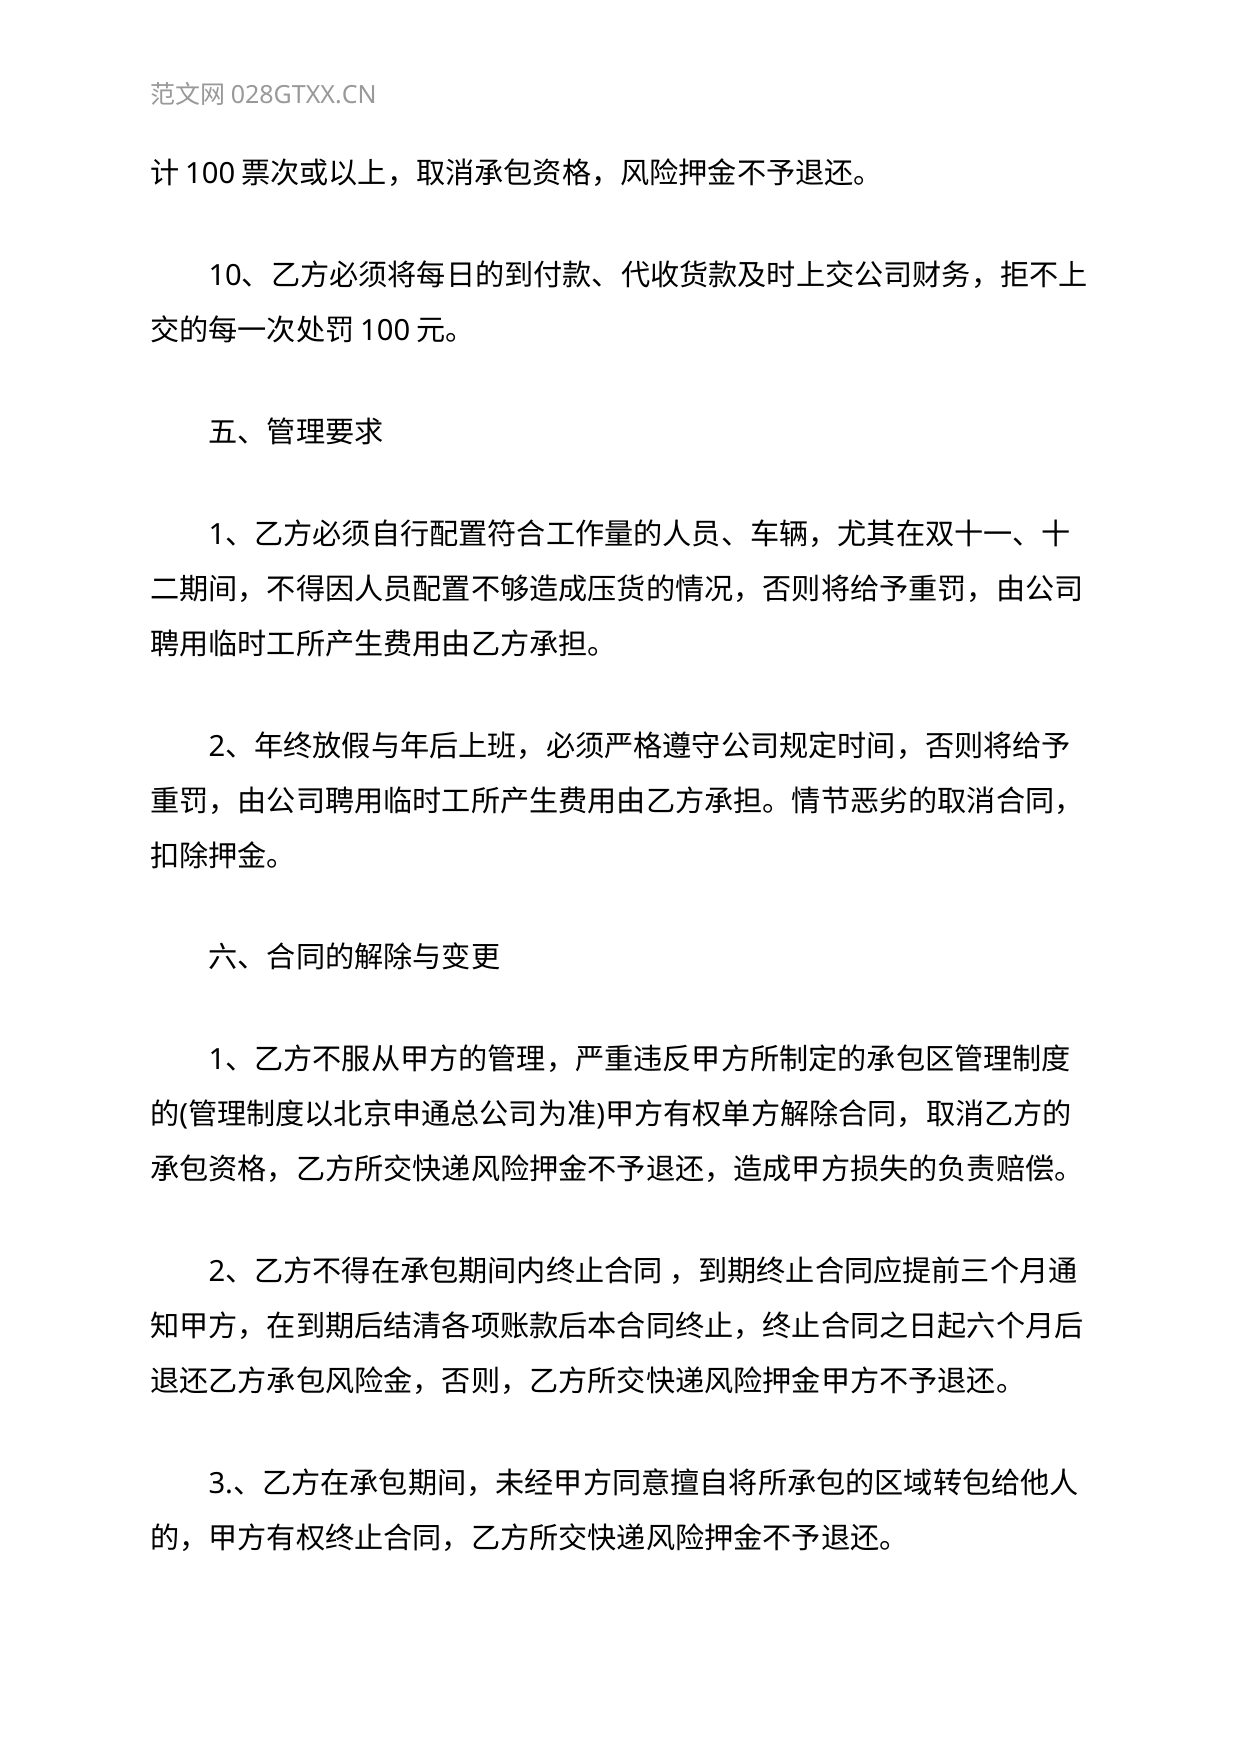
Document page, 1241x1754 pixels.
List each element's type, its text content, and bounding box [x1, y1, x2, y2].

text 3.、乙方在承包期间，未经甲方同意擅自将所承包的区域转包给他人的，甲方有权终止合同，乙方所交快递风险押金不予退还。 [150, 1459, 1090, 1557]
text 1、乙方不服从甲方的管理，严重违反甲方所制定的承包区管理制度的(管理制度以北京申通总公司为准)甲方有权单方解除合同，取消乙方的承包资格，乙方所交快递风险押金不予退还，造成甲方损失的负责赔偿。 [150, 1036, 1090, 1188]
text 五、管理要求 [150, 409, 1090, 451]
text 2、乙方不得在承包期间内终止合同 ，到期终止合同应提前三个月通知甲方，在到期后结清各项账款后本合同终止，终止合同之日起六个月后退还乙方承包风险金，否则，乙方所交快递风险押金甲方不予退还。 [150, 1248, 1090, 1400]
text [150, 150, 1090, 192]
text 1、乙方必须自行配置符合工作量的人员、车辆，尤其在双十一、十二期间，不得因人员配置不够造成压货的情况，否则将给予重罚，由公司聘用临时工所产生费用由乙方承担。 [150, 511, 1090, 663]
text 六、合同的解除与变更 [150, 934, 1090, 976]
text 10、乙方必须将每日的到付款、代收货款及时上交公司财务，拒不上交的每一次处罚100元。 [150, 252, 1090, 349]
text 2、年终放假与年后上班，必须严格遵守公司规定时间，否则将给予重罚，由公司聘用临时工所产生费用由乙方承担。情节恶劣的取消合同，扣除押金。 [150, 722, 1090, 874]
